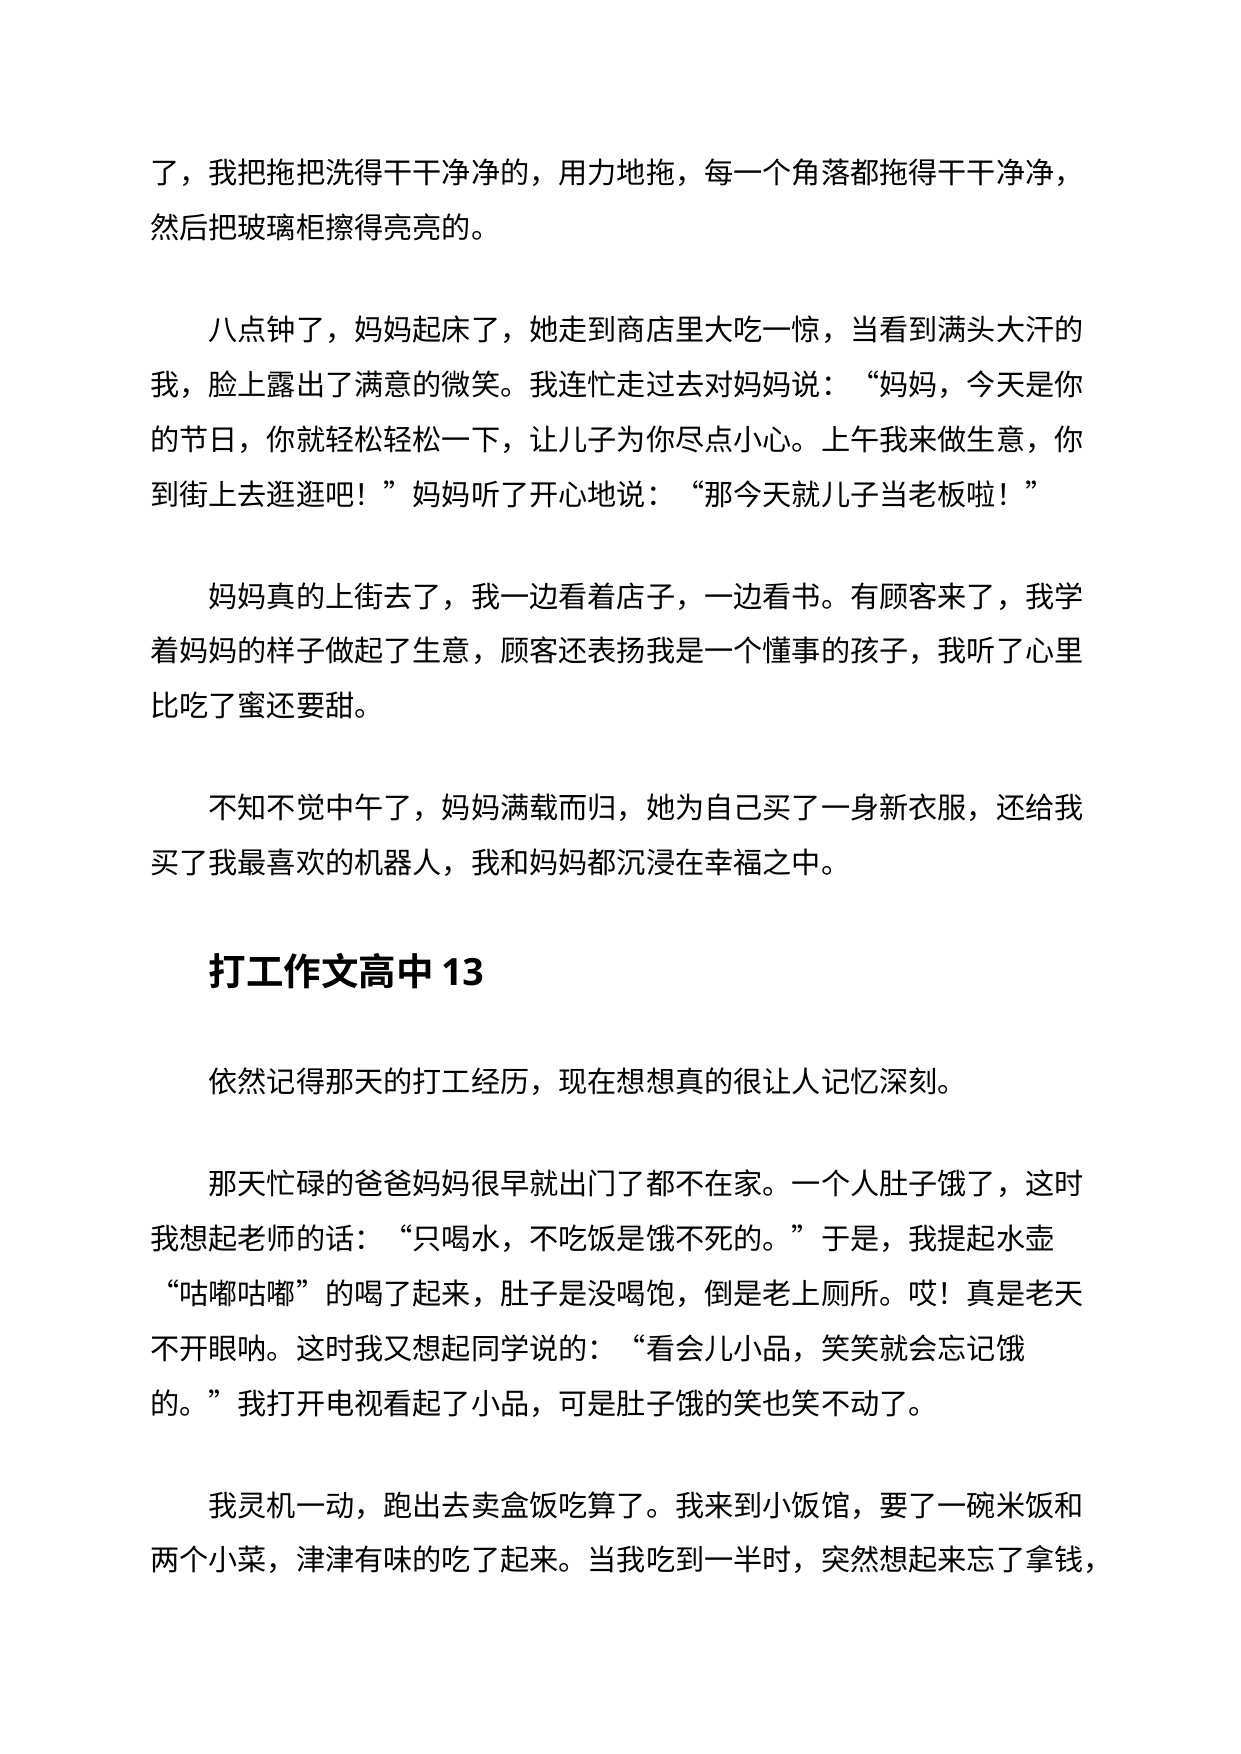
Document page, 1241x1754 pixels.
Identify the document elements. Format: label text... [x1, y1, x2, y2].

text 不知不觉中午了，妈妈满载而归，她为自己买了一身新衣服，还给我买了我最喜欢的机器人，我和妈妈都沉浸在幸福之中。 [150, 785, 1090, 882]
text 那天忙碌的爸爸妈妈很早就出门了都不在家。一个人肚子饿了，这时我想起老师的话：“只喝水，不吃饭是饿不死的。”于是，我提起水壶“咕嘟咕嘟”的喝了起来，肚子是没喝饱，倒是老上厕所。哎！真是老天不开眼呐。这时我又想起同学说的：“看会儿小品，笑笑就会忘记饿的。”我打开电视看起了小品，可是肚子饿的笑也笑不动了。 [150, 1161, 1090, 1423]
text 依然记得那天的打工经历，现在想想真的很让人记忆深刻。 [150, 1059, 1090, 1101]
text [150, 1482, 1090, 1579]
text 打工作文高中13 [150, 941, 1090, 996]
text 八点钟了，妈妈起床了，她走到商店里大吃一惊，当看到满头大汗的我，脸上露出了满意的微笑。我连忙走过去对妈妈说：“妈妈，今天是你的节日，你就轻松轻松一下，让儿子为你尽点小心。上午我来做生意，你到街上去逛逛吧！”妈妈听了开心地说：“那今天就儿子当老板啦！” [150, 307, 1090, 514]
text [150, 150, 1090, 247]
text 妈妈真的上街去了，我一边看着店子，一边看书。有顾客来了，我学着妈妈的样子做起了生意，顾客还表扬我是一个懂事的孩子，我听了心里比吃了蜜还要甜。 [150, 573, 1090, 725]
